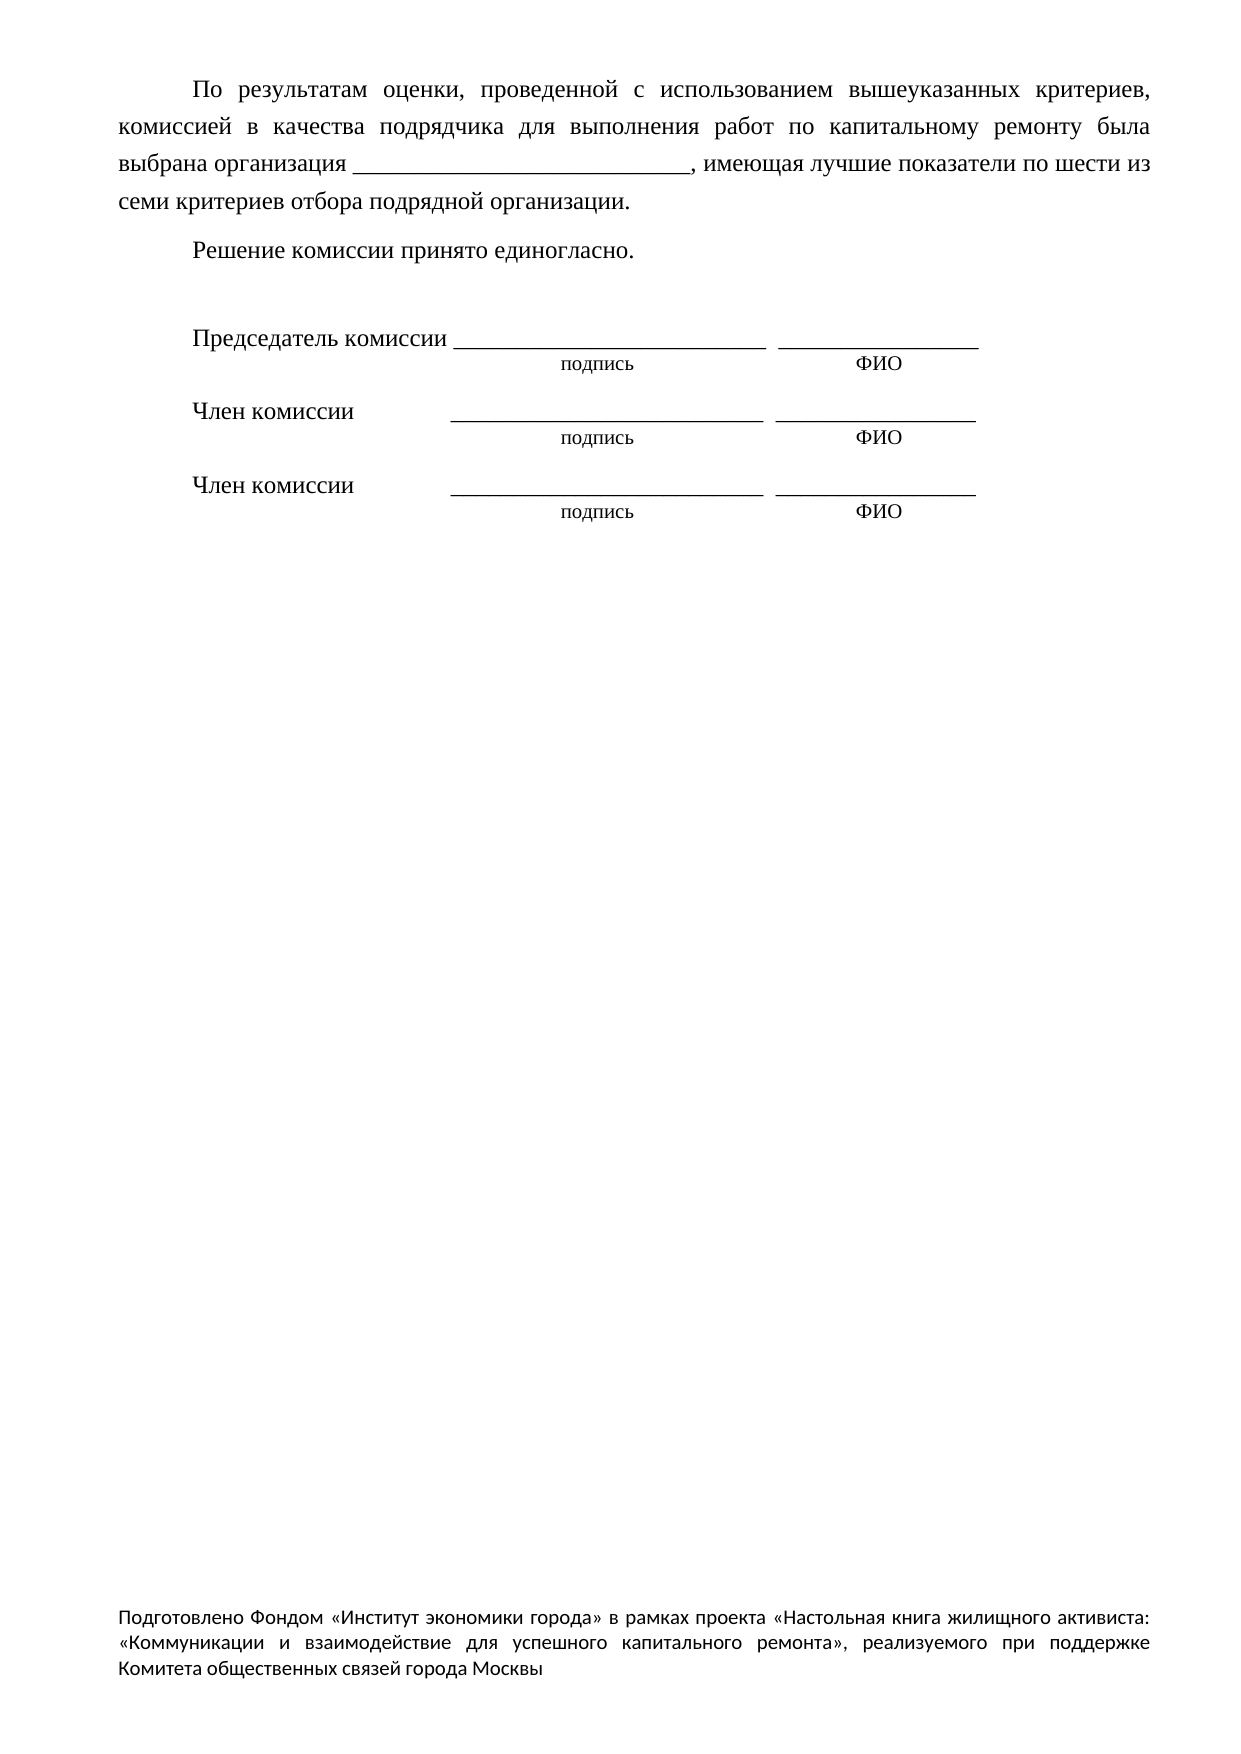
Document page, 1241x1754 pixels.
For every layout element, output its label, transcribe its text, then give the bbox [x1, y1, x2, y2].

text Председатель комиссии _________________________ ________________ [118, 323, 1152, 351]
text По результатам оценки, проведенной с использованием вышеуказанных критериев, комиссией в качества подрядчика для выполнения работ по капитальному ремонту была выбрана организация ___________________________, имеющая лучшие показатели по шести из семи критериев отбора подрядной организации. [118, 74, 1152, 214]
text подпись ФИО [118, 425, 1152, 449]
text подпись ФИО [118, 499, 1152, 523]
text Член комиссии _________________________ ________________ [118, 470, 1152, 499]
text Решение комиссии принято единогласно. [118, 236, 1152, 264]
text подпись ФИО [118, 351, 1152, 375]
text Член комиссии _________________________ ________________ [118, 396, 1152, 425]
